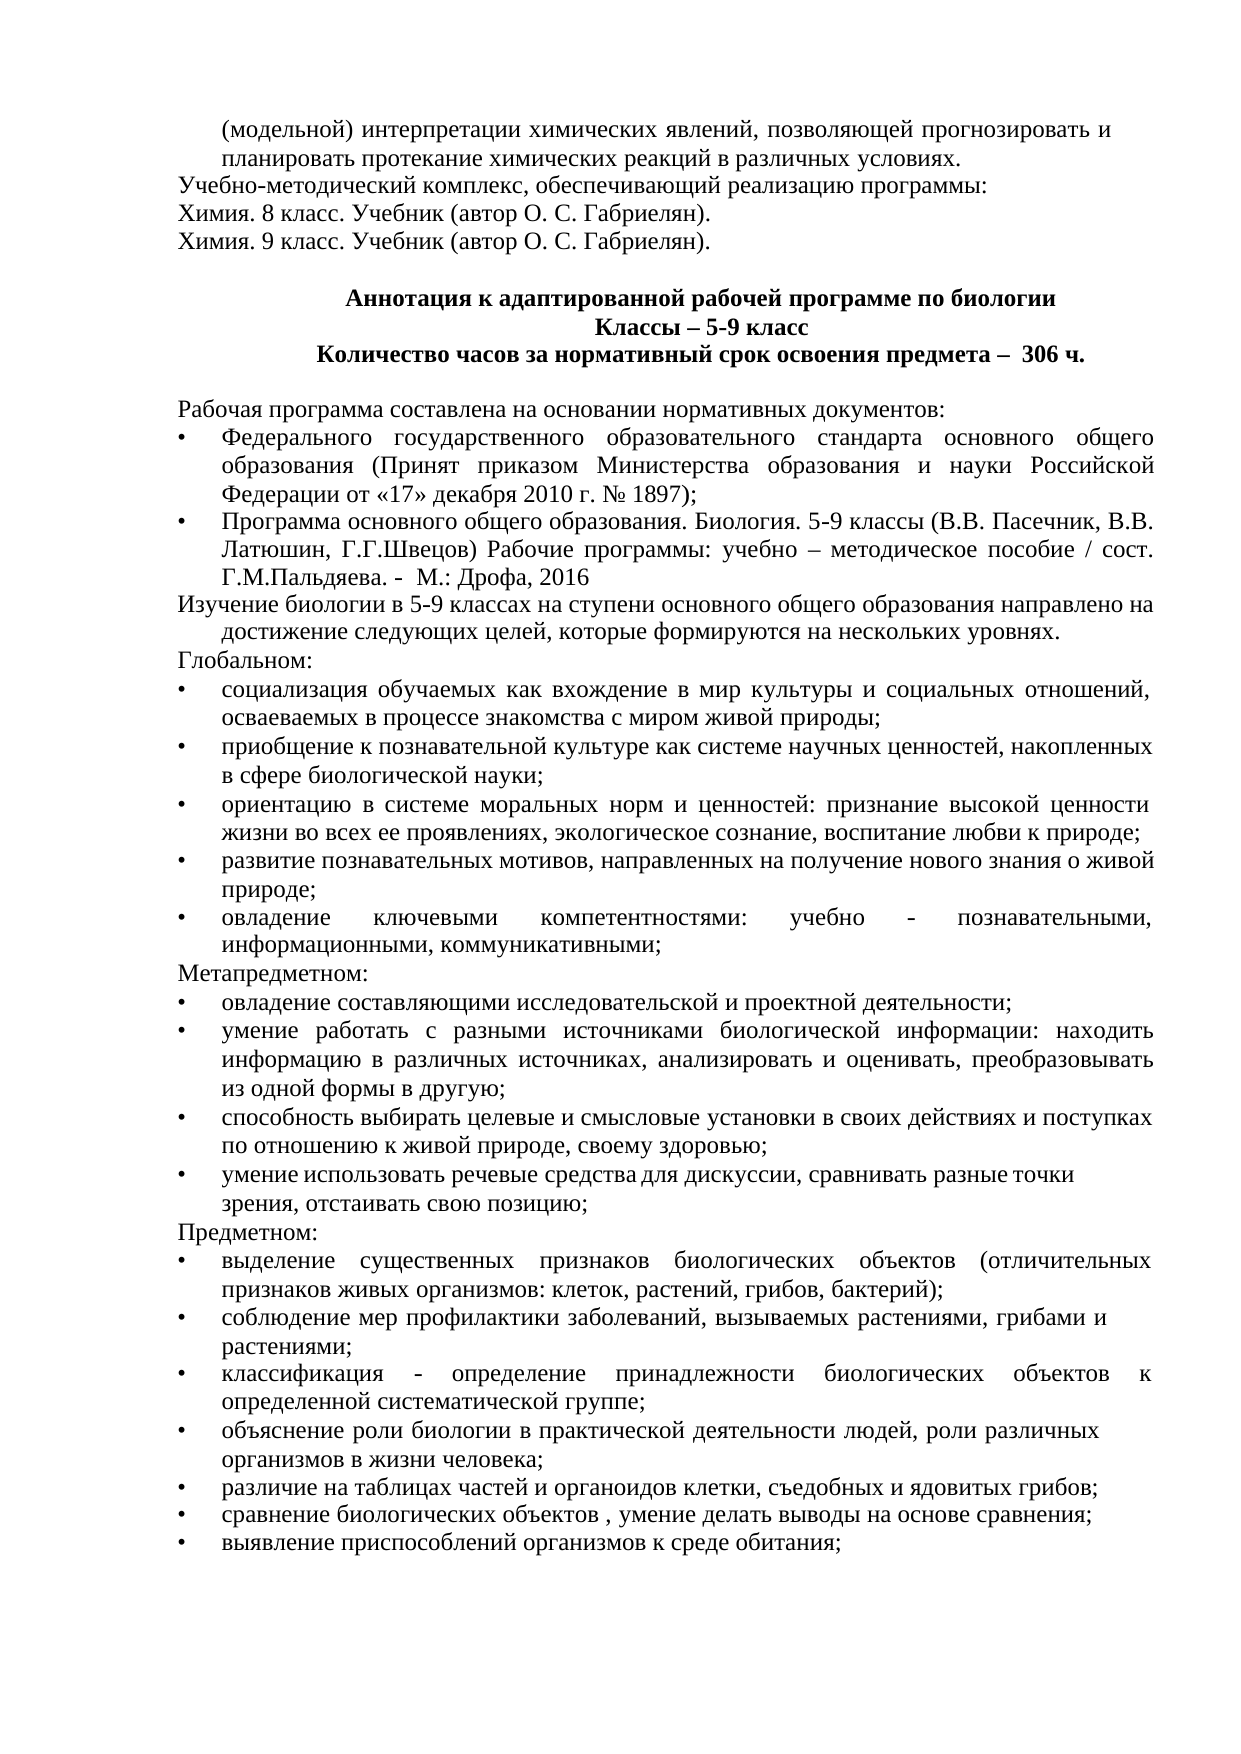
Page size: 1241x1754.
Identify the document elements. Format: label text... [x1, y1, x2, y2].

text Глобальном: [177, 645, 1154, 674]
text • соблюдение мер профилактики заболеваний, вызываемых растениями, грибами и растениями; [177, 1303, 1112, 1360]
text • умениеиспользовать речевые средствадля дискуссии, сравнивать разныеточки зрения, отстаивать свою позицию; [177, 1159, 1155, 1217]
text • приобщение к познавательной культуре как системе научных ценностей, накопленных в сфере биологической науки; [177, 731, 1156, 789]
text Аннотация к адаптированной рабочей программе по биологии Классы – 5-9 класс [345, 284, 1064, 340]
text • выделение существенных признаков биологических объектов (отличительных признаков живых организмов: клеток, растений, грибов, бактерий); [177, 1245, 1156, 1303]
text • объяснение роли биологии в практической деятельности людей, роли различных организмов в жизни человека; [177, 1416, 1105, 1473]
text • различие на таблицах частей и органоидов клетки, съедобных и ядовитых грибов; • сравнение биологических объектов , умение делать выводы на основе сравнения; • выявление приспособлений организмов к среде обитания; [177, 1473, 1102, 1556]
text • способность выбирать целевые и смысловые установки в своих действиях и поступках по отношению к живой природе, своему здоровью; [177, 1102, 1156, 1159]
text • развитие познавательных мотивов, направленных на получение нового знания о живой природе; [177, 846, 1154, 903]
text • овладение составляющими исследовательской и проектной деятельности; [177, 987, 1154, 1015]
text • Программа основного общего образования. Биология. 5-9 классы (В.В. Пасечник, В.В. Латюшин, Г.Г.Швецов) Рабочие программы: учебно – методическое пособие / сост. Г.М.Пальдяева. - М.: Дрофа, 2016 [177, 508, 1154, 590]
text Изучение биологии в 5-9 классах на ступени основного общего образования направлено на достижение следующих целей, которые формируются на нескольких уровнях. [177, 590, 1154, 645]
text • ориентацию в системе моральных норм и ценностей: признание высокой ценности жизни во всех ее проявлениях, экологическое сознание, воспитание любви к природе; [177, 789, 1154, 846]
text (модельной) интерпретации химических явлений, позволяющей прогнозировать и планировать протекание химических реакций в различных условиях. [221, 114, 1117, 172]
text Рабочая программа составлена на основании нормативных документов: [177, 394, 1154, 423]
text Химия. 9 класс. Учебник (автор О. С. Габриелян). [177, 227, 1154, 255]
text • социализация обучаемых как вхождение в мир культуры и социальных отношений, осваеваемых в процессе знакомства с миром живой природы; [177, 674, 1154, 731]
text Предметном: [177, 1217, 1154, 1245]
text • Федерального государственного образовательного стандарта основного общего образования (Принят приказом Министерства образования и науки Российской Федерации от «17» декабря 2010 г. № 1897); [177, 423, 1154, 508]
text • классификация - определение принадлежности биологических объектов к определенной систематической группе; [177, 1360, 1157, 1415]
text Учебно-методический комплекс, обеспечивающий реализацию программы: Химия. 8 класс. Учебник (автор О. С. Габриелян). [177, 172, 991, 227]
text Количество часов за нормативный срок освоения предмета – 306 ч. [316, 340, 1154, 368]
text Метапредметном: [177, 958, 1154, 987]
text • умение работать с разными источниками биологической информации: находить информацию в различных источниках, анализировать и оценивать, преобразовывать из одной формы в другую; [177, 1015, 1154, 1102]
text • овладение ключевыми компетентностями: учебно - познавательными, информационными, коммуникативными; [177, 903, 1158, 958]
